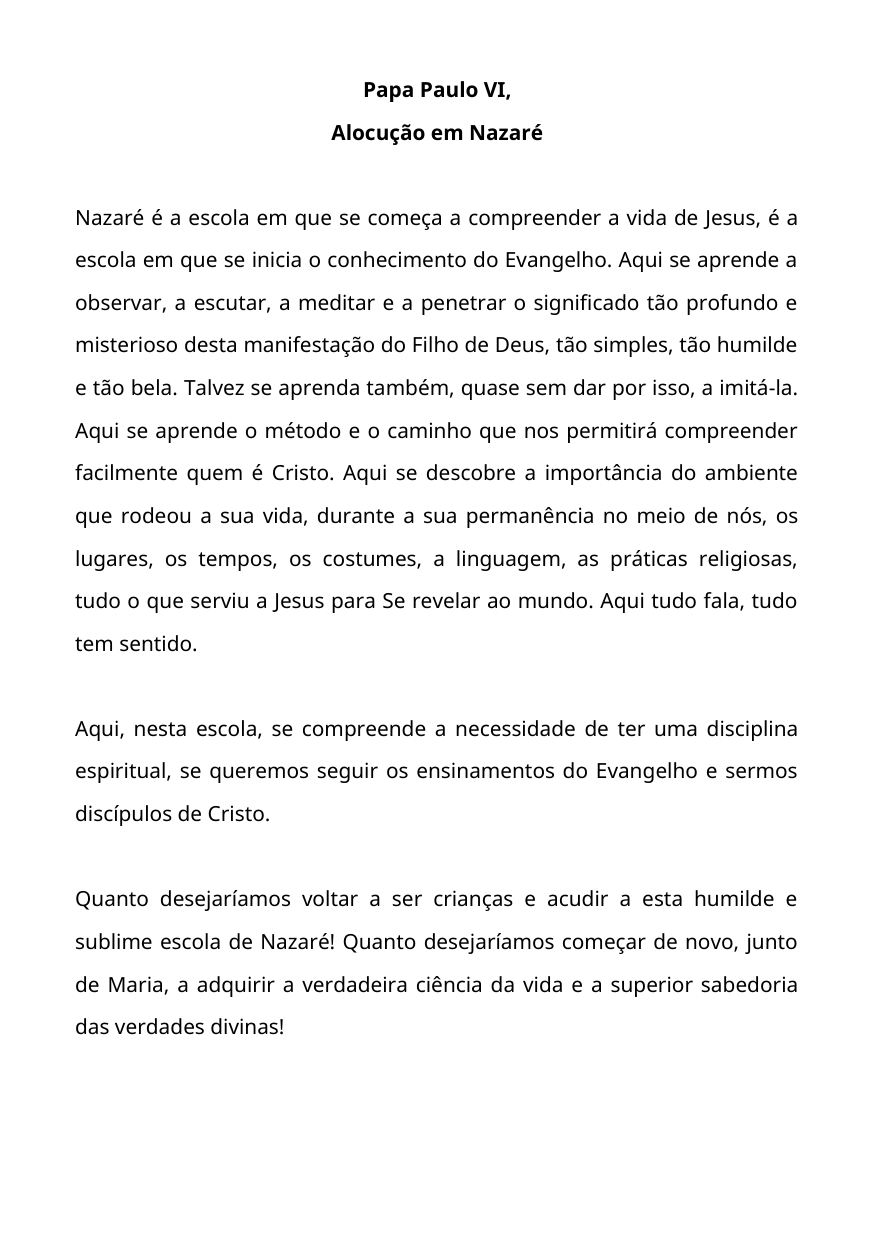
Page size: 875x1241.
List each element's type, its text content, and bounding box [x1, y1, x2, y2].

text Quanto desejaríamos voltar a ser crianças e acudir a esta humilde e sublime escola de Nazaré! Quanto desejaríamos começar de novo, junto de Maria, a adquirir a verdadeira ciência da vida e a superior sabedoria das verdades divinas! [75, 884, 799, 1041]
text Nazaré é a escola em que se começa a compreender a vida de Jesus, é a escola em que se inicia o conhecimento do Evangelho. Aqui se aprende a observar, a escutar, a meditar e a penetrar o significado tão profundo e misterioso desta manifestação do Filho de Deus, tão simples, tão humilde e tão bela. Talvez se aprenda também, quase sem dar por isso, a imitá-la. Aqui se aprende o método e o caminho que nos permitirá compreender facilmente quem é Cristo. Aqui se descobre a importância do ambiente que rodeou a sua vida, durante a sua permanência no meio de nós, os lugares, os tempos, os costumes, a linguagem, as práticas religiosas, tudo o que serviu a Jesus para Se revelar ao mundo. Aqui tudo fala, tudo tem sentido. [75, 203, 799, 657]
text Papa Paulo VI, [75, 75, 799, 103]
text Alocução em Nazaré [75, 118, 799, 146]
text Aqui, nesta escola, se compreende a necessidade de ter uma disciplina espiritual, se queremos seguir os ensinamentos do Evangelho e sermos discípulos de Cristo. [75, 714, 799, 828]
